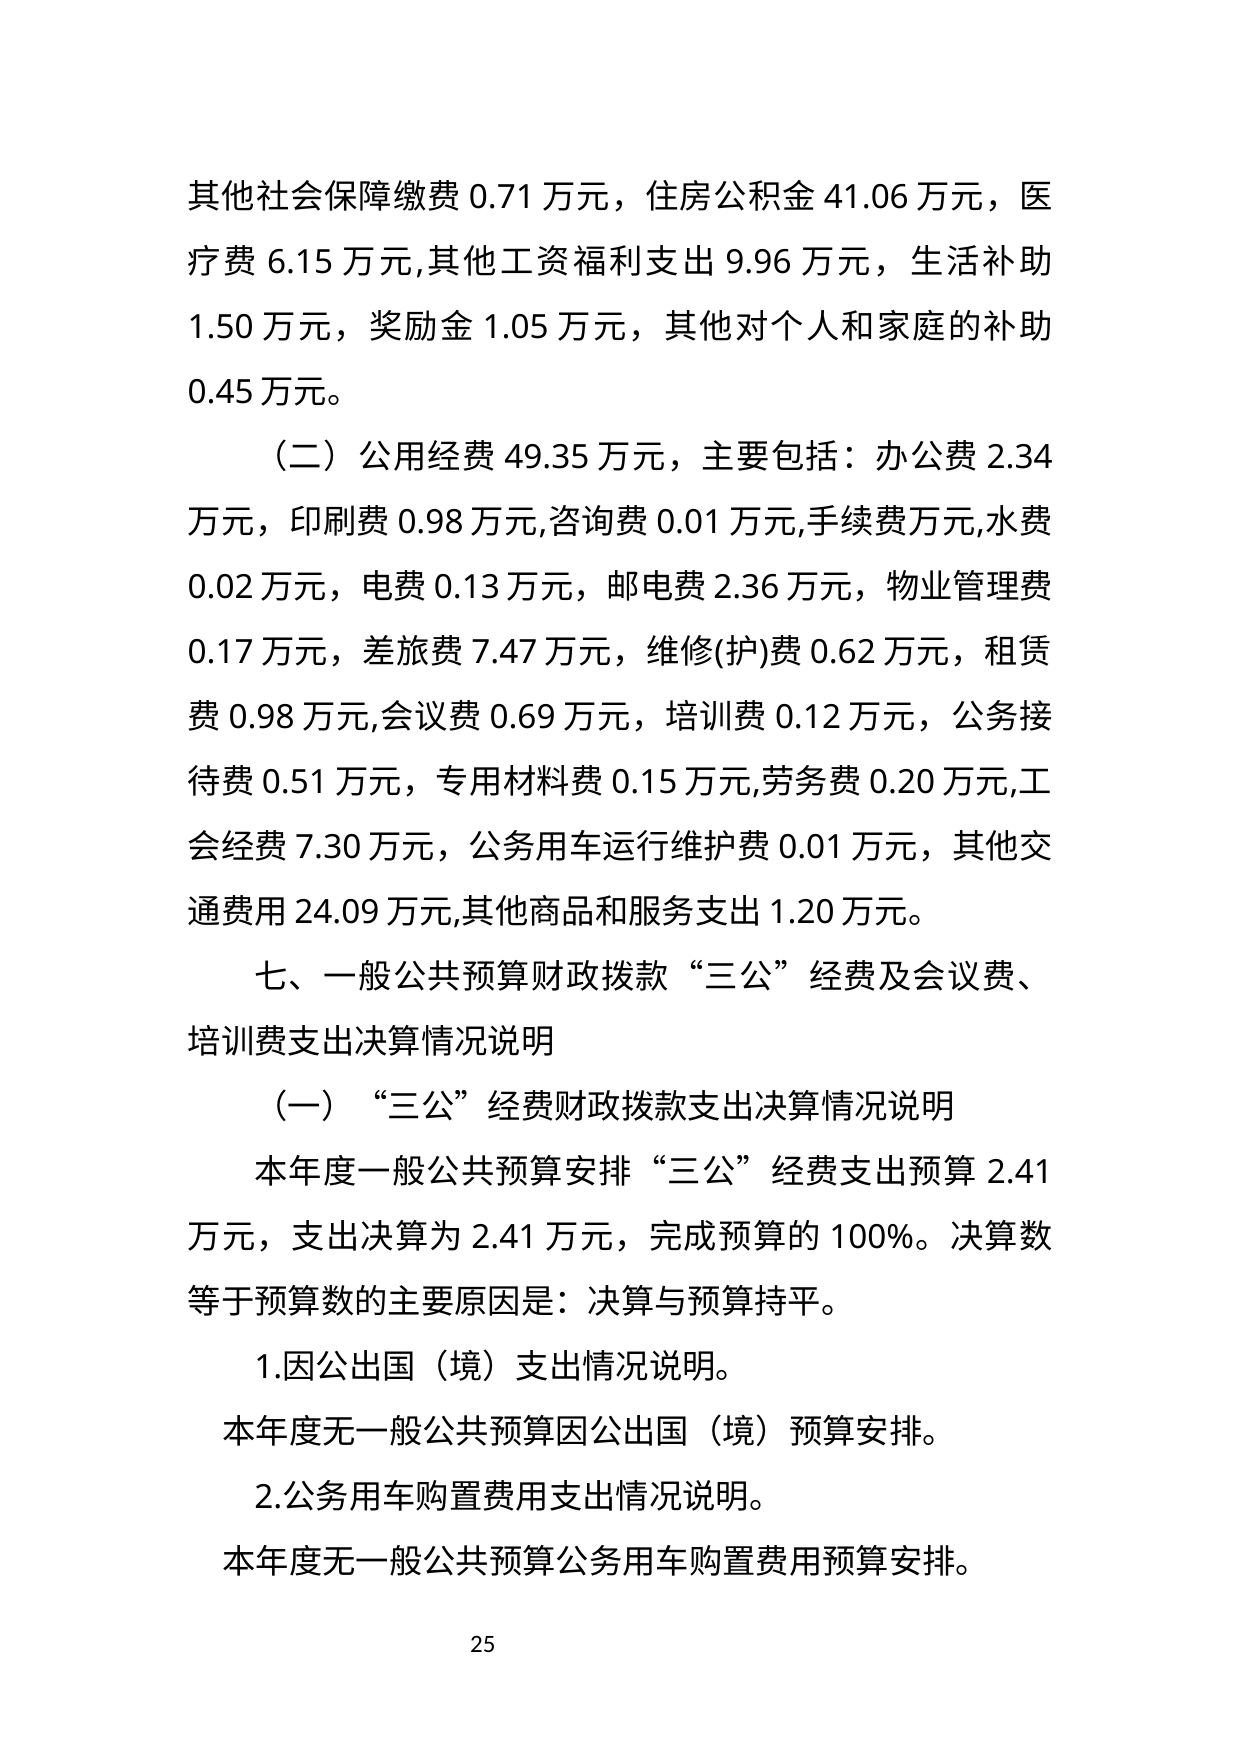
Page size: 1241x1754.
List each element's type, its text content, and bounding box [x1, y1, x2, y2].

list 本年度无一般公共预算因公出国（境）预算安排。 [187, 1397, 1053, 1462]
text （一）“三公”经费财政拨款支出决算情况说明 [187, 1072, 1053, 1137]
text 七、一般公共预算财政拨款“三公”经费及会议费、培训费支出决算情况说明 [187, 942, 1053, 1072]
text 2.公务用车购置费用支出情况说明。 [187, 1462, 1053, 1527]
list 本年度无一般公共预算公务用车购置费用预算安排。 [187, 1527, 1053, 1592]
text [187, 162, 1053, 422]
text 本年度一般公共预算安排“三公”经费支出预算2.41万元，支出决算为2.41万元，完成预算的100%。决算数等于预算数的主要原因是：决算与预算持平。 [187, 1137, 1053, 1332]
text 1.因公出国（境）支出情况说明。 [187, 1332, 1053, 1397]
text （二）公用经费49.35万元，主要包括：办公费2.34万元，印刷费0.98万元,咨询费0.01万元,手续费万元,水费0.02万元，电费0.13万元，邮电费2.36万元，物业管理费0.17万元，差旅费7.47万元，维修(护)费0.62万元，租赁费0.98万元,会议费0.69万元，培训费0.12万元，公务接待费0.51万元，专用材料费0.15万元,劳务费0.20万元,工会经费7.30万元，公务用车运行维护费0.01万元，其他交通费用24.09万元,其他商品和服务支出1.20万元。 [187, 422, 1053, 942]
